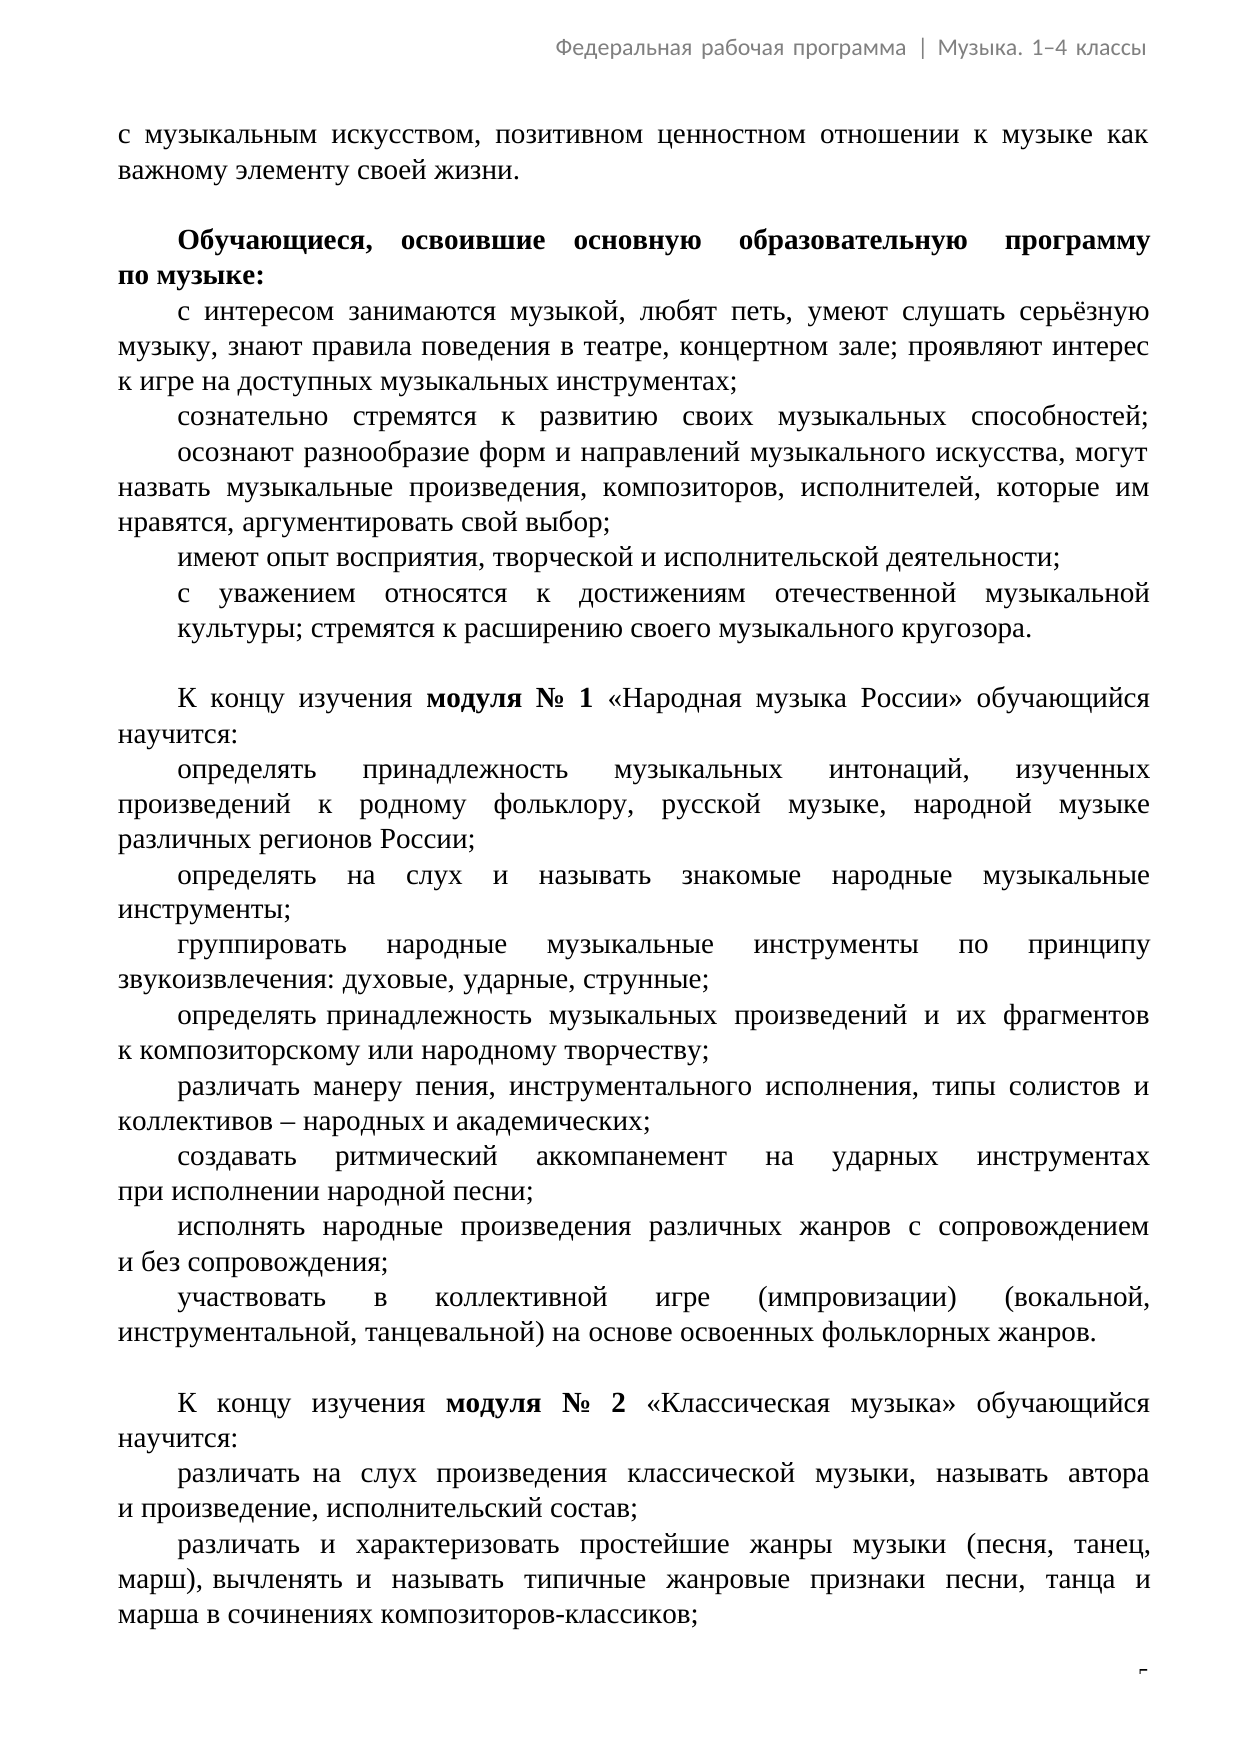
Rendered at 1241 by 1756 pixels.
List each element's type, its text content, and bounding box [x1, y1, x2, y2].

subtitle Обучающиеся, освоившие основную образовательную программу по музыке: [118, 222, 1151, 291]
text К концу изучения модуля № 1 «Народная музыка России» обучающийся научится: [118, 681, 1150, 749]
text различать на слух произведения классической музыки, называть автора и произведение, исполнительский состав; [118, 1455, 1150, 1524]
text группировать народные музыкальные инструменты по принципу звукоизвлечения: духовые, ударные, струнные; [118, 926, 1151, 995]
text с уважением относятся к достижениям отечественной музыкальной культуры; стремятся к расширению своего музыкального кругозора. [177, 575, 1150, 643]
text создавать ритмический аккомпанемент на ударных инструментах при исполнении народной песни; [118, 1138, 1151, 1207]
text с музыкальным искусством, позитивном ценностном отношении к музыке как важному элементу своей жизни. [118, 117, 1149, 185]
text различать и характеризовать простейшие жанры музыки (песня, танец, марш), вычленять и называть типичные жанровые признаки песни, танца и марша в сочинениях композиторов-классиков; [118, 1526, 1151, 1630]
text определять на слух и называть знакомые народные музыкальные инструменты; [118, 857, 1150, 925]
text назвать музыкальные произведения, композиторов, исполнителей, которые им нравятся, аргументировать свой выбор; [118, 469, 1149, 538]
text сознательно стремятся к развитию своих музыкальных способностей; осознают разнообразие форм и направлений музыкального искусства, могут [177, 398, 1150, 467]
text исполнять народные произведения различных жанров с сопровождением и без сопровождения; [118, 1208, 1149, 1277]
text с интересом занимаются музыкой, любят петь, умеют слушать серьёзную музыку, знают правила поведения в театре, концертном зале; проявляют интерес к игре на доступных музыкальных инструментах; [118, 293, 1150, 397]
text определять принадлежность музыкальных произведений и их фрагментов к композиторскому или народному творчеству; [118, 997, 1150, 1066]
text различать манеру пения, инструментального исполнения, типы солистов и коллективов – народных и академических; [118, 1068, 1150, 1136]
text участвовать в коллективной игре (импровизации) (вокальной, инструментальной, танцевальной) на основе освоенных фольклорных жанров. [118, 1279, 1151, 1348]
text К концу изучения модуля № 2 «Классическая музыка» обучающийся научится: [118, 1385, 1151, 1453]
text имеют опыт восприятия, творческой и исполнительской деятельности; [177, 539, 1169, 573]
text определять принадлежность музыкальных интонаций, изученных произведений к родному фольклору, русской музыке, народной музыке различных регионов России; [118, 751, 1150, 855]
